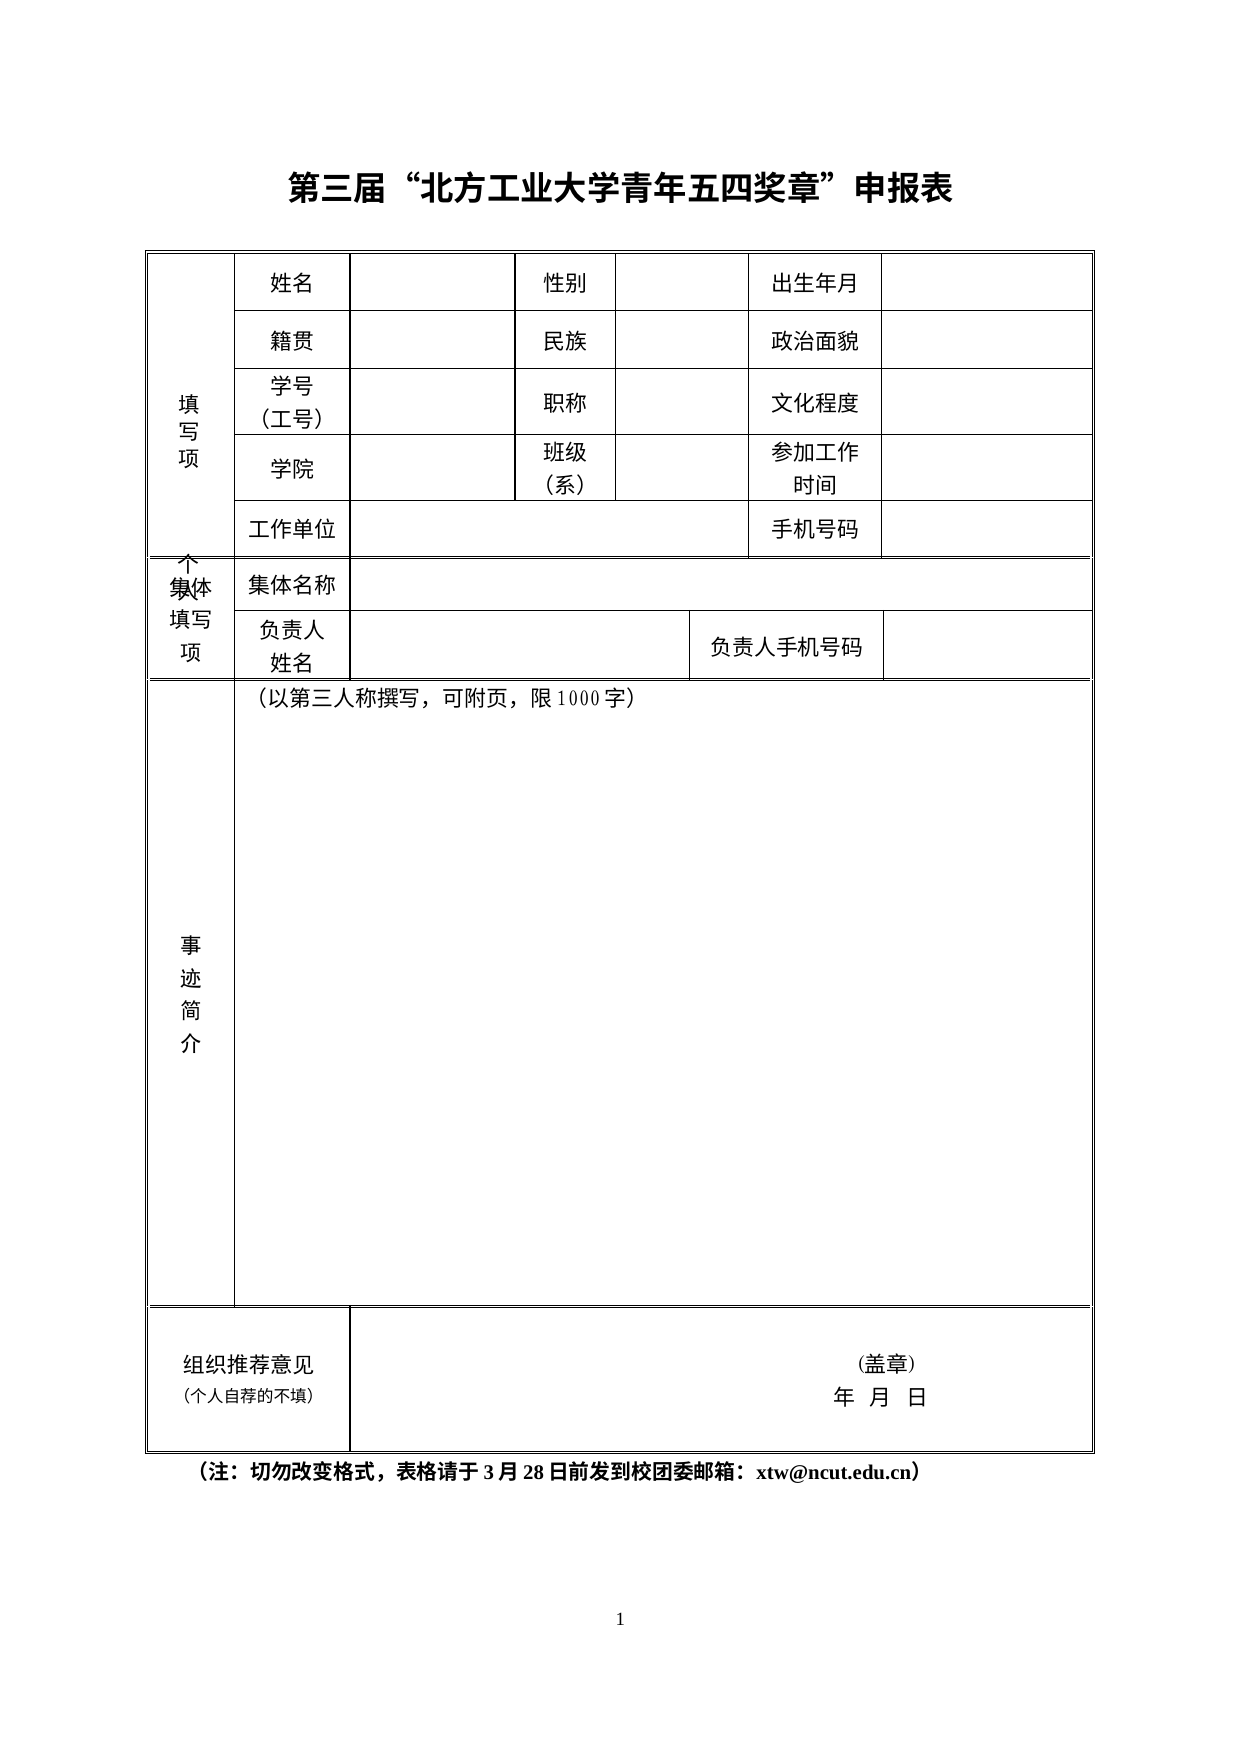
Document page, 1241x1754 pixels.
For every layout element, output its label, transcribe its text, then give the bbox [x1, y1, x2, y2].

table_header [882, 254, 1092, 309]
table_cell [882, 311, 1092, 368]
table_cell 组织推荐意见 （个人自荐的不填） [148, 1305, 349, 1451]
table_cell [351, 369, 514, 434]
table_cell 工作单位 [235, 501, 349, 556]
table_cell 班级 （系） [516, 435, 615, 500]
table_cell 事迹简介 [146, 678, 234, 1305]
table_cell [351, 311, 514, 368]
text （注：切勿改变格式，表格请于3月28日前发到校团委邮箱：xtw@ncut.edu.cn） [187, 1454, 1053, 1487]
table_header 姓名 [235, 254, 349, 309]
table_cell [882, 435, 1092, 500]
table_cell (盖章) 年 月 日 [351, 1305, 1092, 1451]
table_cell 民族 [516, 311, 615, 368]
table_cell [616, 435, 748, 500]
table_cell 职称 [516, 369, 615, 434]
table_cell [351, 611, 689, 678]
table_cell 学院 [235, 435, 349, 500]
table_cell 集体名称 [235, 559, 349, 610]
table_cell （以第三人称撰写，可附页，限1000字） [235, 678, 1094, 1305]
table_cell [884, 611, 1092, 678]
table_cell 手机号码 [749, 501, 881, 556]
table_cell 负责人手机号码 [690, 611, 883, 678]
table_header 个 人 填 写 项 [148, 254, 234, 556]
table_header 性别 [516, 254, 615, 309]
table_cell [882, 369, 1092, 434]
table_cell [351, 435, 514, 500]
table_cell 学号 （工号） [235, 369, 349, 434]
table_cell 集体 填写项 [148, 556, 234, 678]
table_header [616, 254, 748, 309]
table_cell 政治面貌 [749, 311, 881, 368]
table_cell 负责人 姓名 [235, 611, 349, 678]
table_cell [882, 501, 1092, 556]
table_cell [616, 369, 748, 434]
table_header [351, 254, 514, 309]
table_cell [351, 556, 1092, 610]
text 第三届“北方工业大学青年五四奖章”申报表 [187, 153, 1053, 218]
table_cell 文化程度 [749, 369, 881, 434]
table_cell [351, 501, 748, 556]
table_cell 籍贯 [235, 311, 349, 368]
table_cell 参加工作 时间 [749, 435, 881, 500]
table_header 出生年月 [749, 254, 881, 309]
table_cell [616, 311, 748, 368]
